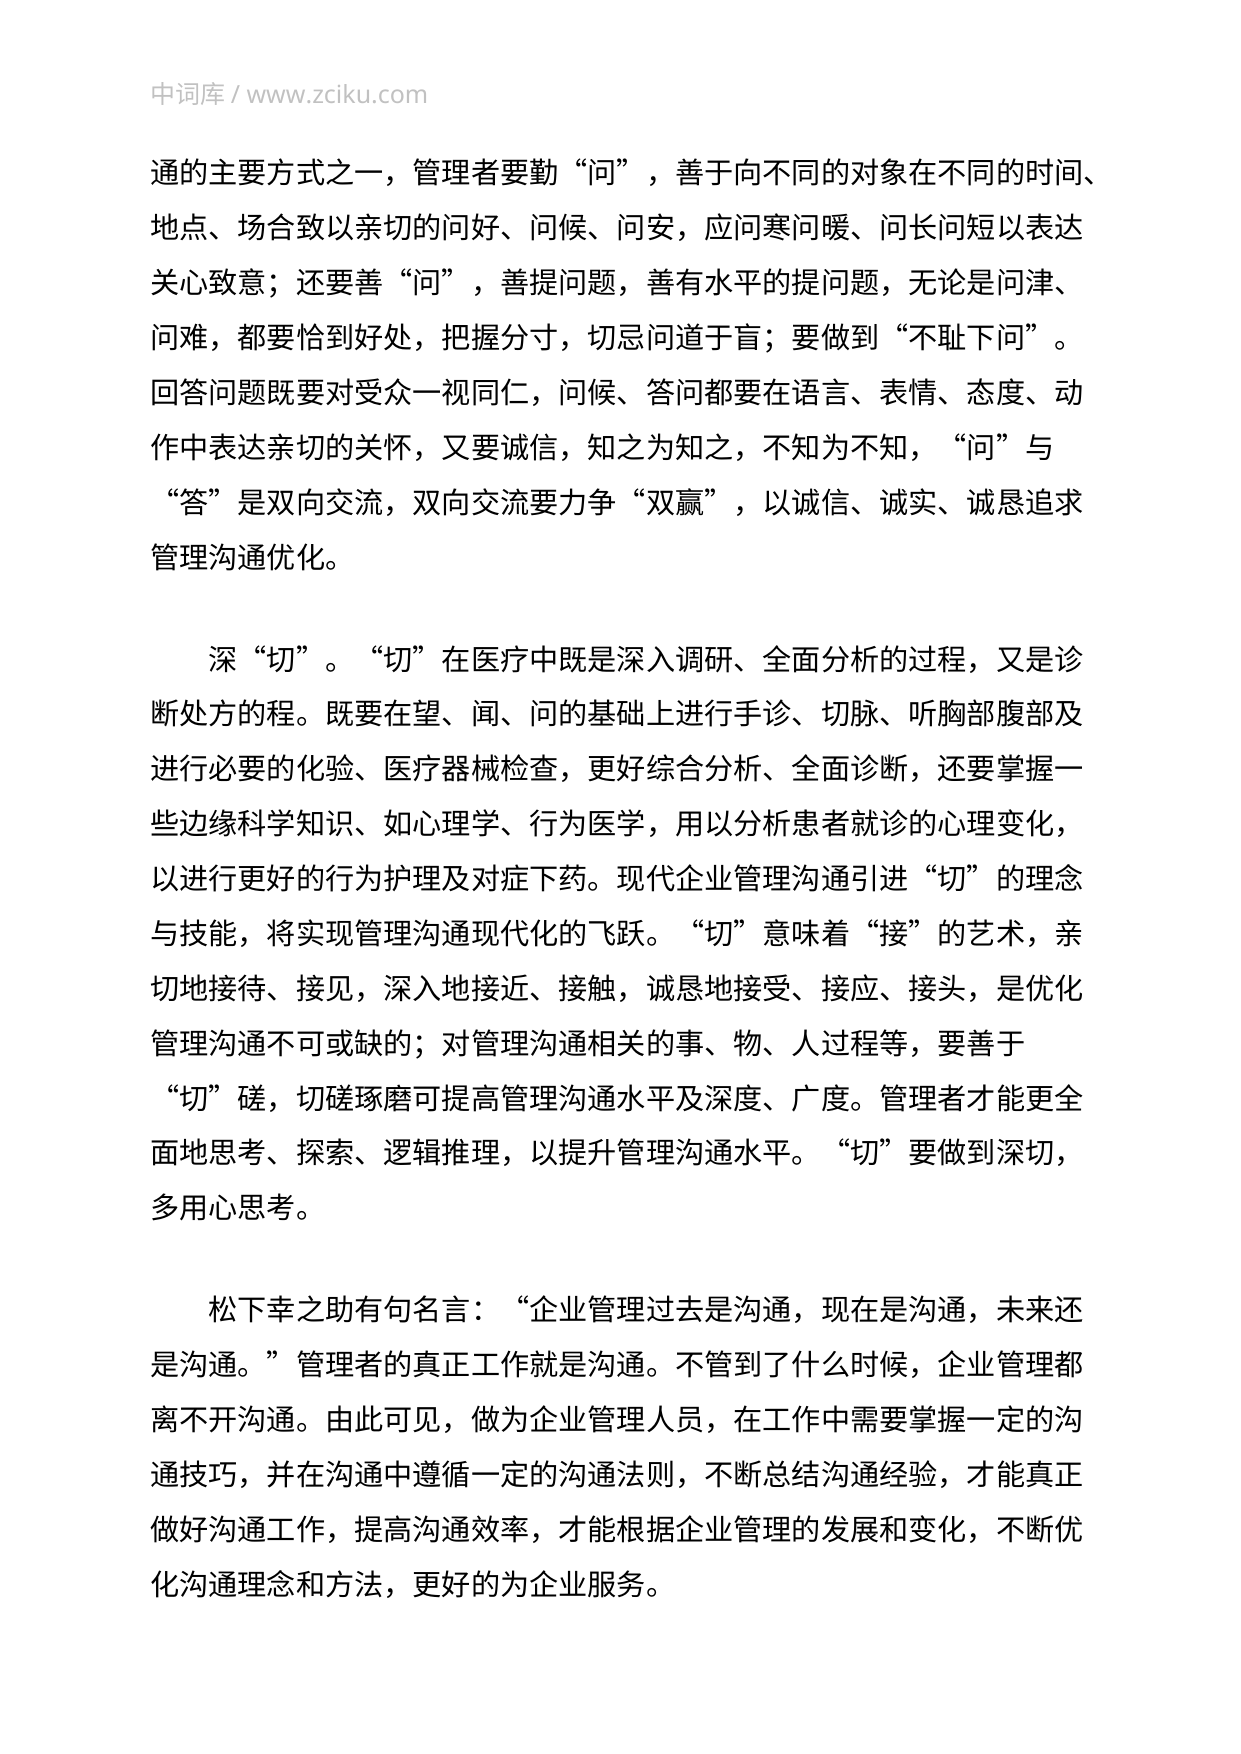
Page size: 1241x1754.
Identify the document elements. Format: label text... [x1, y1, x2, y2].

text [150, 150, 1090, 577]
text 深“切”。“切”在医疗中既是深入调研、全面分析的过程，又是诊断处方的程。既要在望、闻、问的基础上进行手诊、切脉、听胸部腹部及进行必要的化验、医疗器械检查，更好综合分析、全面诊断，还要掌握一些边缘科学知识、如心理学、行为医学，用以分析患者就诊的心理变化，以进行更好的行为护理及对症下药。现代企业管理沟通引进“切”的理念与技能，将实现管理沟通现代化的飞跃。“切”意味着“接”的艺术，亲切地接待、接见，深入地接近、接触，诚恳地接受、接应、接头，是优化管理沟通不可或缺的；对管理沟通相关的事、物、人过程等，要善于“切”磋，切磋琢磨可提高管理沟通水平及深度、广度。管理者才能更全面地思考、探索、逻辑推理，以提升管理沟通水平。“切”要做到深切，多用心思考。 [150, 636, 1090, 1227]
text 松下幸之助有句名言：“企业管理过去是沟通，现在是沟通，未来还是沟通。”管理者的真正工作就是沟通。不管到了什么时候，企业管理都离不开沟通。由此可见，做为企业管理人员，在工作中需要掌握一定的沟通技巧，并在沟通中遵循一定的沟通法则，不断总结沟通经验，才能真正做好沟通工作，提高沟通效率，才能根据企业管理的发展和变化，不断优化沟通理念和方法，更好的为企业服务。 [150, 1287, 1090, 1603]
